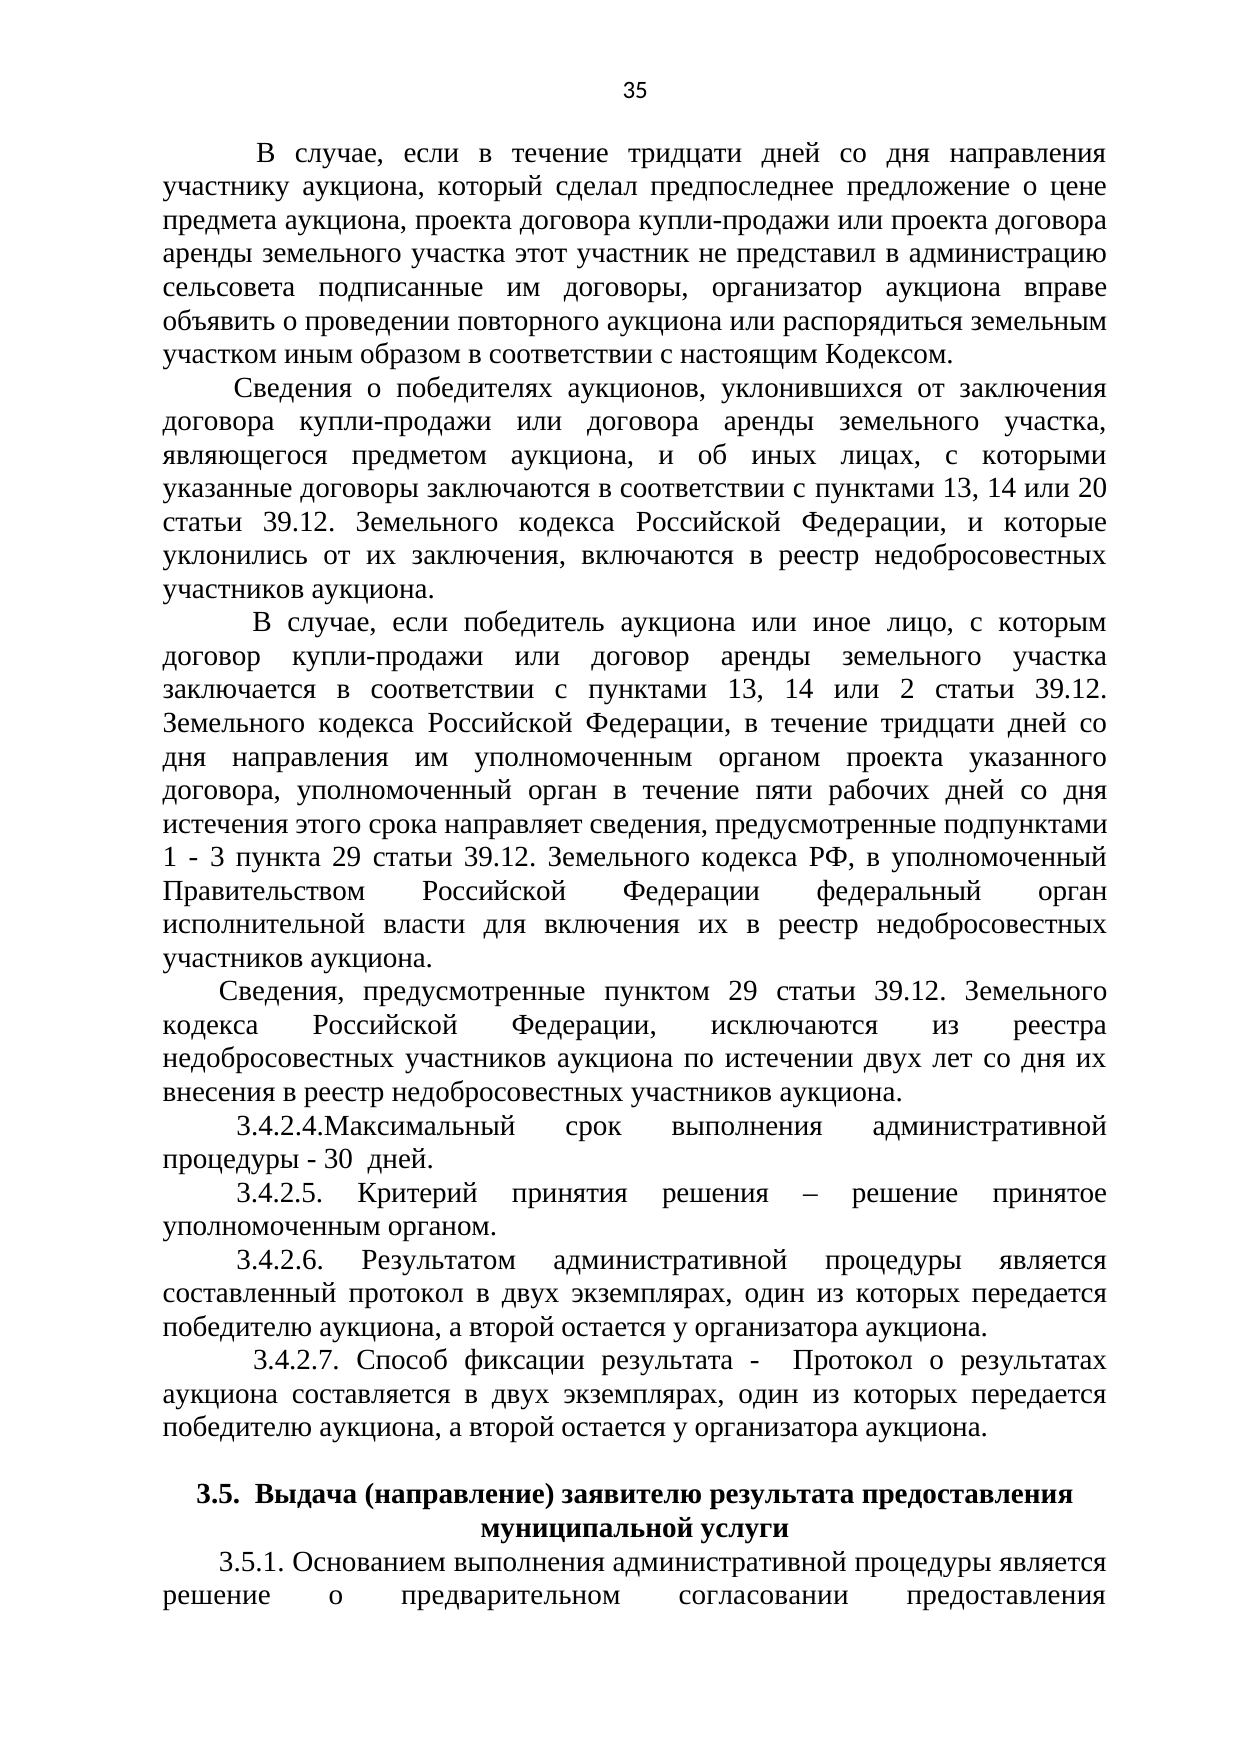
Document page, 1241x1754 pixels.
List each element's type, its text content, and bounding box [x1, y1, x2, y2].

text 3.5. Выдача (направление) заявителю результата предоставления муниципальной услуги [162, 1477, 1107, 1544]
text 3.4.2.6. Результатом административной процедуры является составленный протокол в двух экземплярах, один из которых передается победителю аукциона, а второй остается у организатора аукциона. [162, 1242, 1107, 1342]
list Сведения, предусмотренные пунктом 29 статьи 39.12. Земельного кодекса Российской Федерации, исключаются из реестра недобросовестных участников аукциона по истечении двух лет со дня их внесения в реестр недобросовестных участников аукциона. [162, 973, 1107, 1108]
text 3.4.2.7. Способ фиксации результата - Протокол о результатах аукциона составляется в двух экземплярах, один из которых передается победителю аукциона, а второй остается у организатора аукциона. [162, 1342, 1107, 1443]
text В случае, если в течение тридцати дней со дня направления участнику аукциона, который сделал предпоследнее предложение о цене предмета аукциона, проекта договора купли-продажи или проекта договора аренды земельного участка этот участник не представил в администрацию сельсовета подписанные им договоры, организатор аукциона вправе объявить о проведении повторного аукциона или распорядиться земельным участком иным образом в соответствии с настоящим Кодексом. [162, 135, 1107, 370]
text 3.4.2.5. Критерий принятия решения – решение принятое уполномоченным органом. [162, 1175, 1107, 1242]
text В случае, если победитель аукциона или иное лицо, с которым договор купли-продажи или договор аренды земельного участка заключается в соответствии с пунктами 13, 14 или 2 статьи 39.12. Земельного кодекса Российской Федерации, в течение тридцати дней со дня направления им уполномоченным органом проекта указанного договора, уполномоченный орган в течение пяти рабочих дней со дня истечения этого срока направляет сведения, предусмотренные подпунктами 1 - 3 пункта 29 статьи 39.12. Земельного кодекса РФ, в уполномоченный Правительством Российской Федерации федеральный орган исполнительной власти для включения их в реестр недобросовестных участников аукциона. [162, 604, 1107, 973]
list Сведения о победителях аукционов, уклонившихся от заключения договора купли-продажи или договора аренды земельного участка, являющегося предметом аукциона, и об иных лицах, с которыми указанные договоры заключаются в соответствии с пунктами 13, 14 или 20 статьи 39.12. Земельного кодекса Российской Федерации, и которые уклонились от их заключения, включаются в реестр недобросовестных участников аукциона. [162, 370, 1107, 604]
list 3.4.2.4.Максимальный срок выполнения административной процедуры - 30 дней. [162, 1108, 1107, 1175]
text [162, 1544, 1107, 1611]
